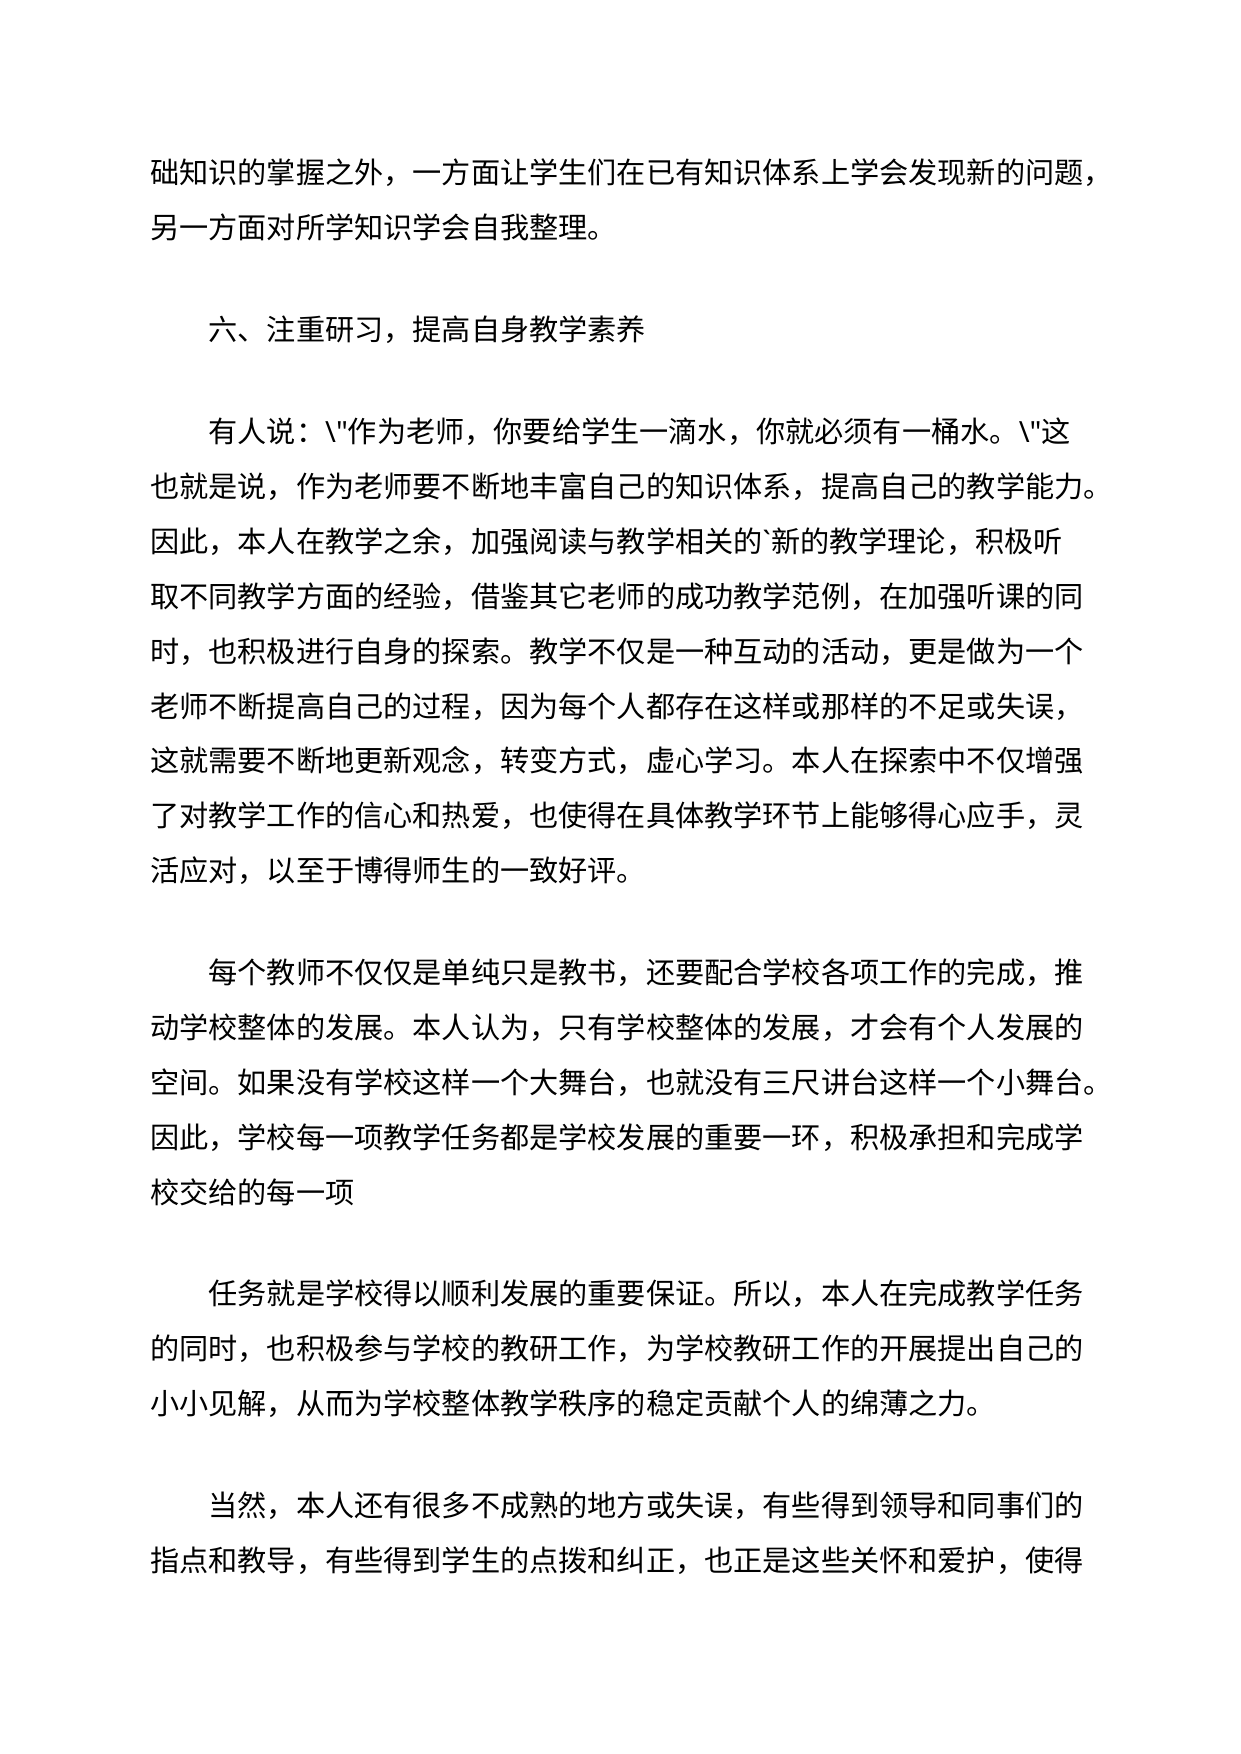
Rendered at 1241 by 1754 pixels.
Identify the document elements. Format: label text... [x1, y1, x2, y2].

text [150, 1482, 1090, 1580]
text 任务就是学校得以顺利发展的重要保证。所以，本人在完成教学任务的同时，也积极参与学校的教研工作，为学校教研工作的开展提出自己的小小见解，从而为学校整体教学秩序的稳定贡献个人的绵薄之力。 [150, 1271, 1090, 1423]
text 六、注重研习，提高自身教学素养 [150, 307, 1090, 349]
text 每个教师不仅仅是单纯只是教书，还要配合学校各项工作的完成，推动学校整体的发展。本人认为，只有学校整体的发展，才会有个人发展的空间。如果没有学校这样一个大舞台，也就没有三尺讲台这样一个小舞台。因此，学校每一项教学任务都是学校发展的重要一环，积极承担和完成学校交给的每一项 [150, 949, 1090, 1211]
text 有人说：\"作为老师，你要给学生一滴水，你就必须有一桶水。\"这也就是说，作为老师要不断地丰富自己的知识体系，提高自己的教学能力。因此，本人在教学之余，加强阅读与教学相关的`新的教学理论，积极听取不同教学方面的经验，借鉴其它老师的成功教学范例，在加强听课的同时，也积极进行自身的探索。教学不仅是一种互动的活动，更是做为一个老师不断提高自己的过程，因为每个人都存在这样或那样的不足或失误，这就需要不断地更新观念，转变方式，虚心学习。本人在探索中不仅增强了对教学工作的信心和热爱，也使得在具体教学环节上能够得心应手，灵活应对，以至于博得师生的一致好评。 [150, 408, 1090, 890]
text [150, 150, 1090, 247]
